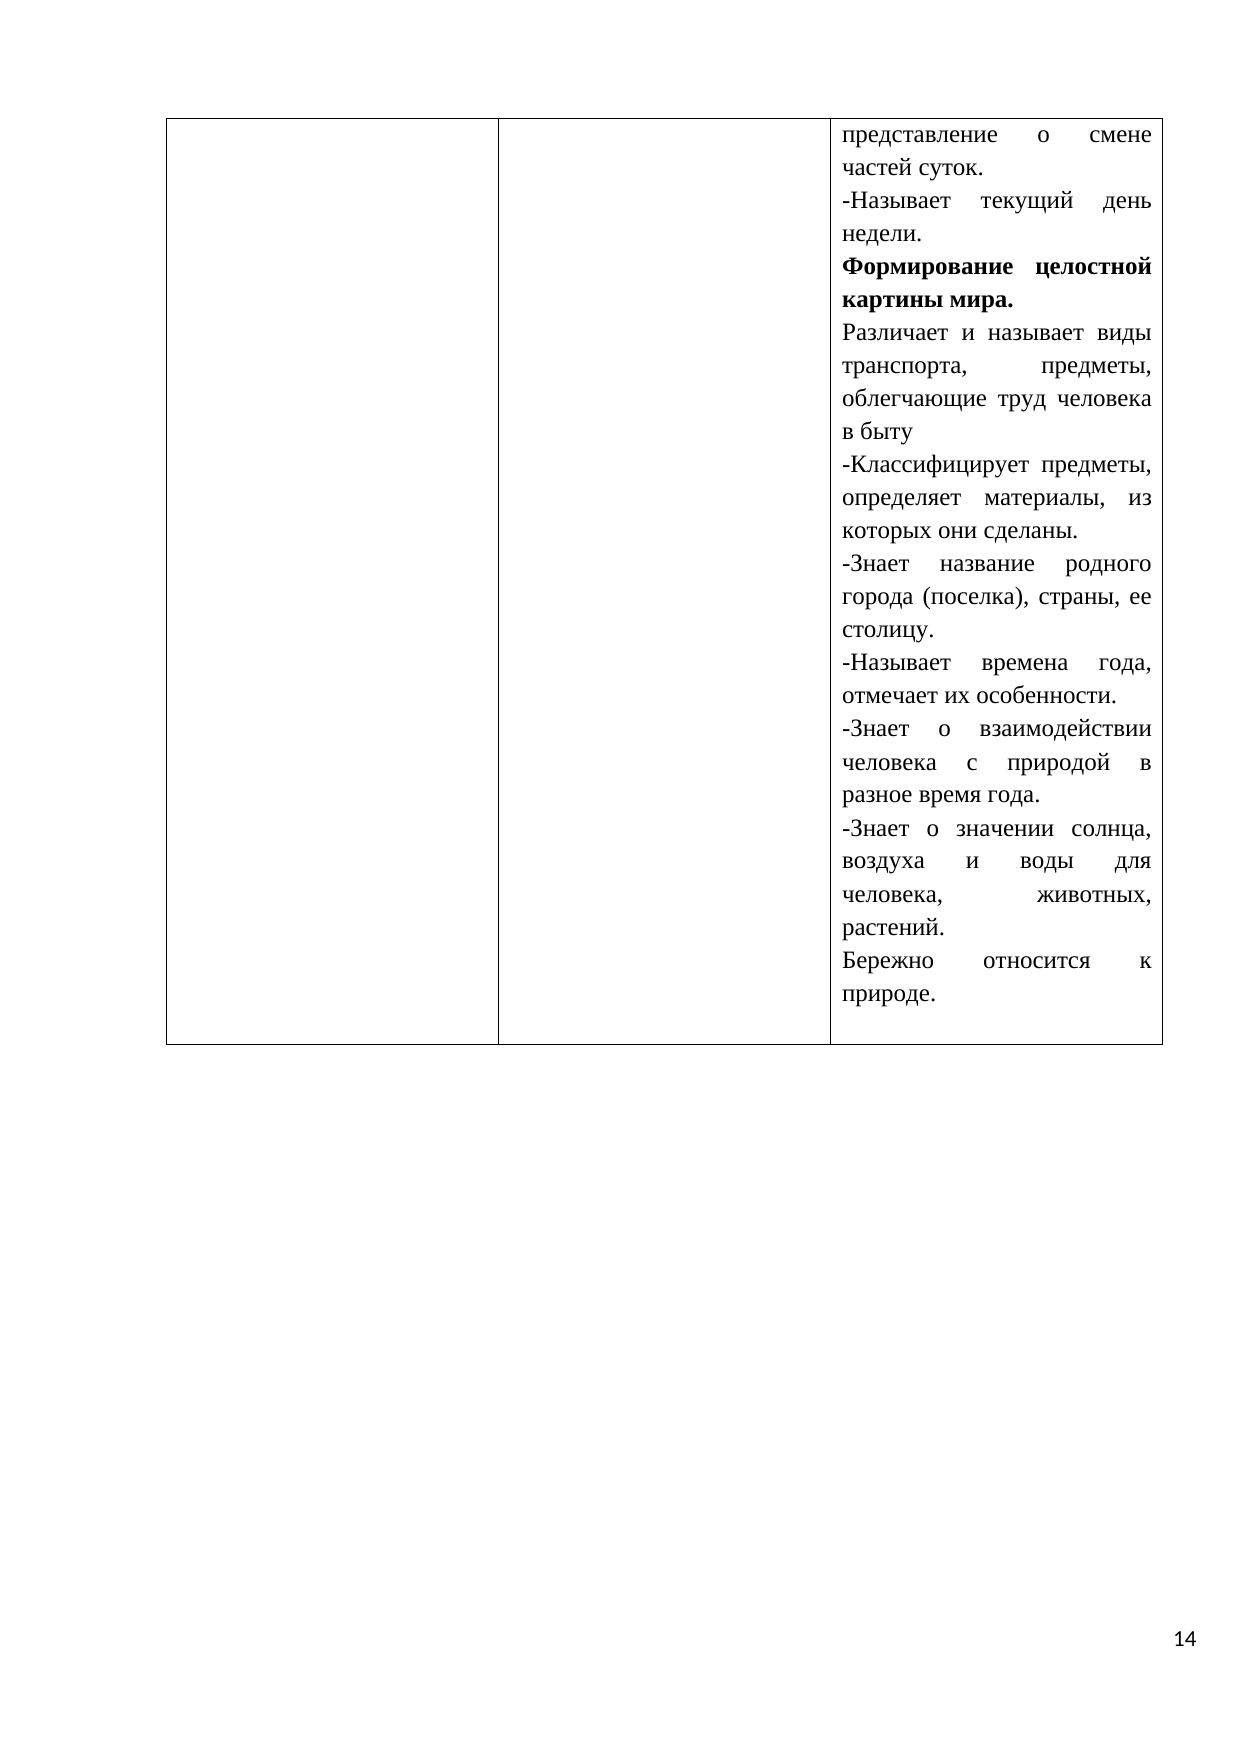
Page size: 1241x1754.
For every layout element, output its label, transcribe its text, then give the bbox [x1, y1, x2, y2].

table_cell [167, 119, 498, 1044]
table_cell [499, 119, 830, 1044]
